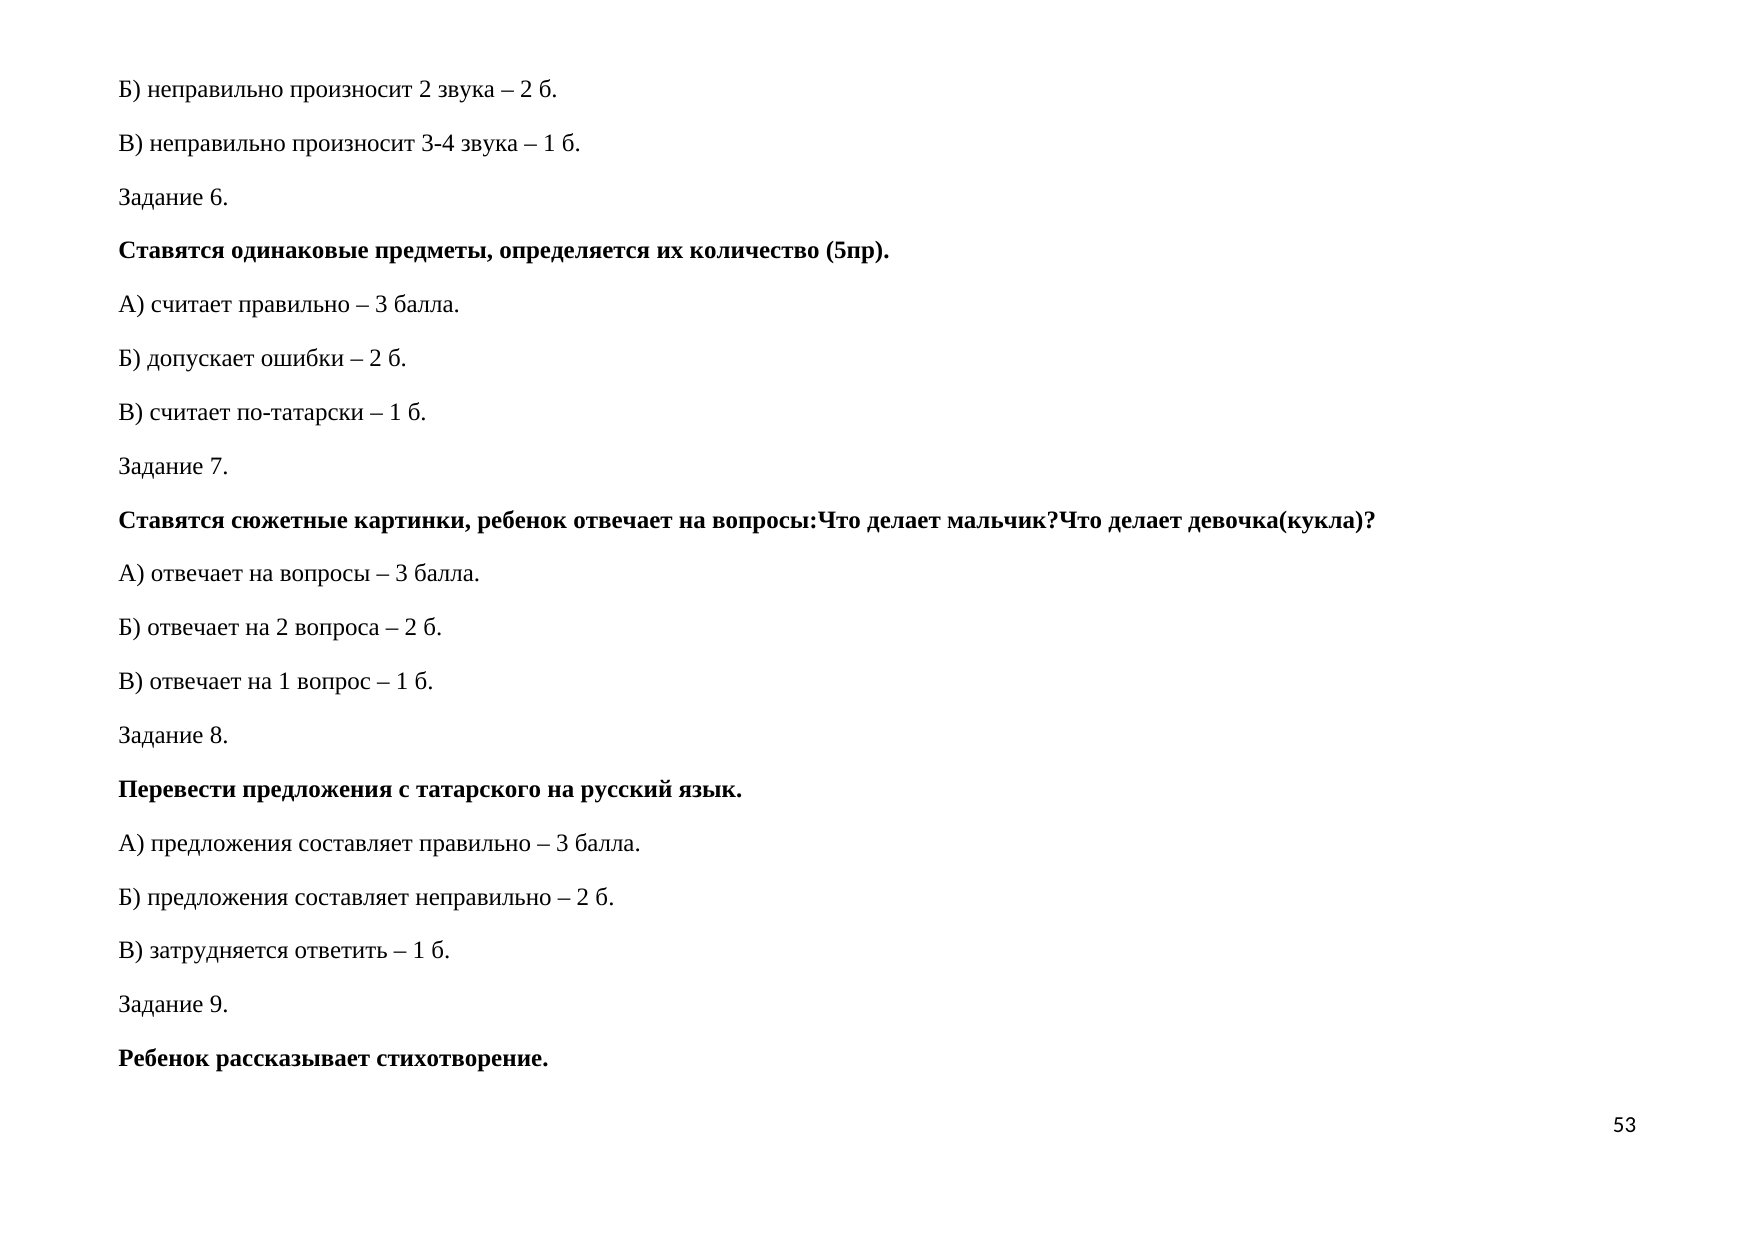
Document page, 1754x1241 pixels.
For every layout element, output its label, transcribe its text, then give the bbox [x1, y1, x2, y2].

text В) отвечает на 1 вопрос – 1 б. [118, 666, 1636, 695]
text Задание 9. [118, 989, 1636, 1018]
text Ставятся одинаковые предметы, определяется их количество (5пр). [118, 235, 1636, 264]
text А) отвечает на вопросы – 3 балла. [118, 558, 1636, 587]
text В) затрудняется ответить – 1 б. [118, 936, 1636, 964]
text Задание 6. [118, 182, 1636, 210]
text Ребенок рассказывает стихотворение. [118, 1043, 1636, 1072]
text Б) предложения составляет неправильно – 2 б. [118, 882, 1636, 910]
text Ставятся сюжетные картинки, ребенок отвечает на вопросы:Что делает мальчик?Что делает девочка(кукла)? [118, 505, 1636, 533]
text Задание 8. [118, 720, 1636, 749]
text Б) допускает ошибки – 2 б. [118, 343, 1636, 372]
text А) предложения составляет правильно – 3 балла. [118, 828, 1636, 857]
text Задание 7. [118, 451, 1636, 479]
text Перевести предложения с татарского на русский язык. [118, 774, 1636, 803]
text А) считает правильно – 3 балла. [118, 289, 1636, 318]
text Б) отвечает на 2 вопроса – 2 б. [118, 612, 1636, 641]
text Б) неправильно произносит 2 звука – 2 б. [118, 74, 1636, 103]
text В) неправильно произносит 3-4 звука – 1 б. [118, 128, 1636, 156]
text В) считает по-татарски – 1 б. [118, 397, 1636, 426]
